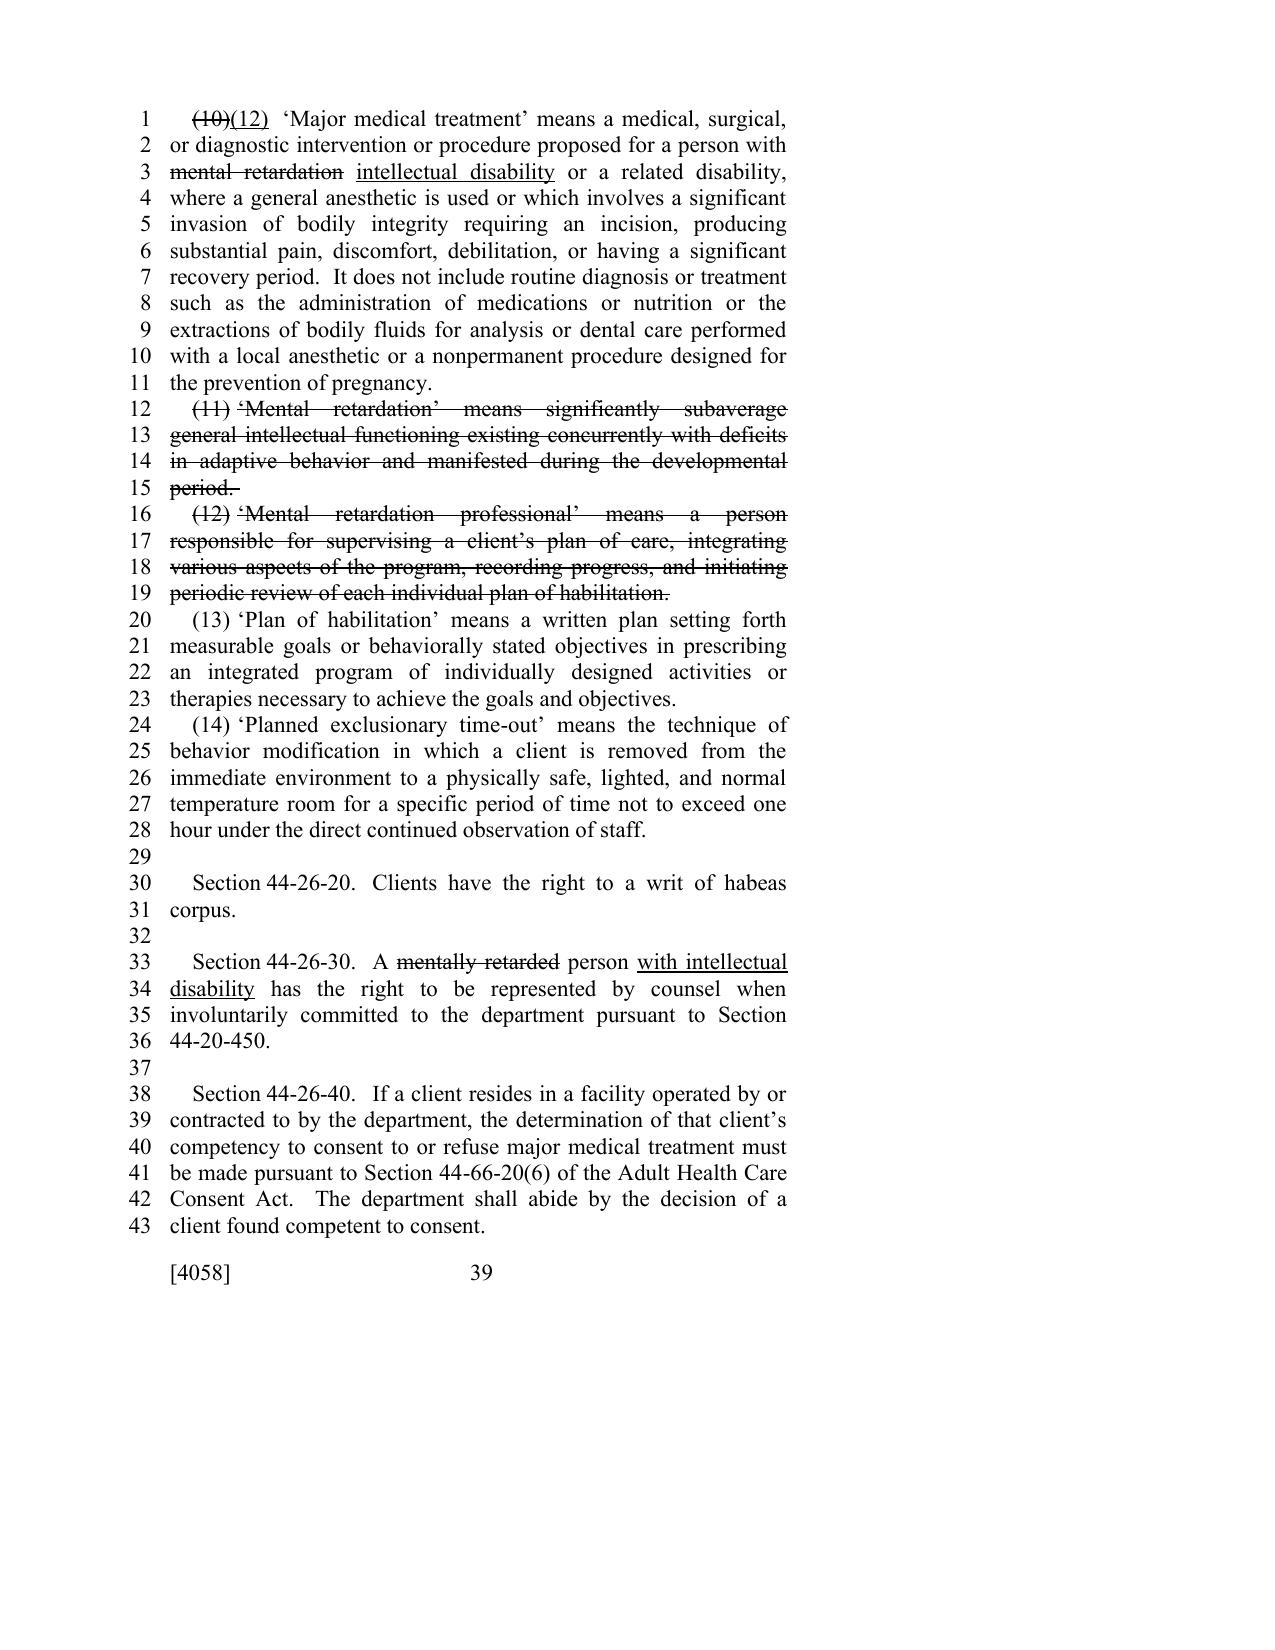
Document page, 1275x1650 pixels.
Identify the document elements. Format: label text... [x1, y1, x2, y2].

text (12) ‘Mental retardation professional’ means a person responsible for supervising a client’s plan of care, integrating various aspects of the program, recording progress, and initiating periodic review of each individual plan of habilitation. [169, 568, 787, 606]
text (10)(12) ‘Major medical treatment’ means a medical, surgical, or diagnostic intervention or procedure proposed for a person with mental retardation intellectual disability or a related disability, where a general anesthetic is used or which involves a significant invasion of bodily integrity requiring an incision, producing substantial pain, discomfort, debilitation, or having a significant recovery period. It does not include routine diagnosis or treatment such as the administration of medications or nutrition or the extractions of bodily fluids for analysis or dental care performed with a local anesthetic or a nonpermanent procedure designed for the prevention of pregnancy. [169, 105, 787, 395]
text (12) ‘Mental retardation professional’ means a person responsible for supervising a client’s plan of care, integrating various aspects of the program, recording progress, and initiating periodic review of each individual plan of habilitation. [169, 500, 787, 541]
text (13) ‘Plan of habilitation’ means a written plan setting forth measurable goals or behaviorally stated objectives in prescribing an integrated program of individually designed activities or therapies necessary to achieve the goals and objectives. [169, 606, 787, 711]
text (11) ‘Mental retardation’ means significantly subaverage general intellectual functioning existing concurrently with deficits in adaptive behavior and manifested during the developmental period. [169, 395, 787, 436]
text (12) ‘Mental retardation professional’ means a person responsible for supervising a client’s plan of care, integrating various aspects of the program, recording progress, and initiating periodic review of each individual plan of habilitation. [169, 542, 787, 567]
text Section 44-26-30. A mentally retarded person with intellectual disability has the right to be represented by counsel when involuntarily committed to the department pursuant to Section 44-20-450. [169, 948, 787, 1054]
text (14) ‘Planned exclusionary time-out’ means the technique of behavior modification in which a client is removed from the immediate environment to a physically safe, lighted, and normal temperature room for a specific period of time not to exceed one hour under the direct continued observation of staff. [169, 711, 787, 843]
text Section 44-26-20. Clients have the right to a writ of habeas corpus. [169, 869, 787, 922]
text (11) ‘Mental retardation’ means significantly subaverage general intellectual functioning existing concurrently with deficits in adaptive behavior and manifested during the developmental period. [169, 437, 787, 462]
text (11) ‘Mental retardation’ means significantly subaverage general intellectual functioning existing concurrently with deficits in adaptive behavior and manifested during the developmental period. [169, 463, 787, 500]
text Section 44-26-40. If a client resides in a facility operated by or contracted to by the department, the determination of that client’s competency to consent to or refuse major medical treatment must be made pursuant to Section 44-66-20(6) of the Adult Health Care Consent Act. The department shall abide by the decision of a client found competent to consent. [169, 1080, 787, 1238]
